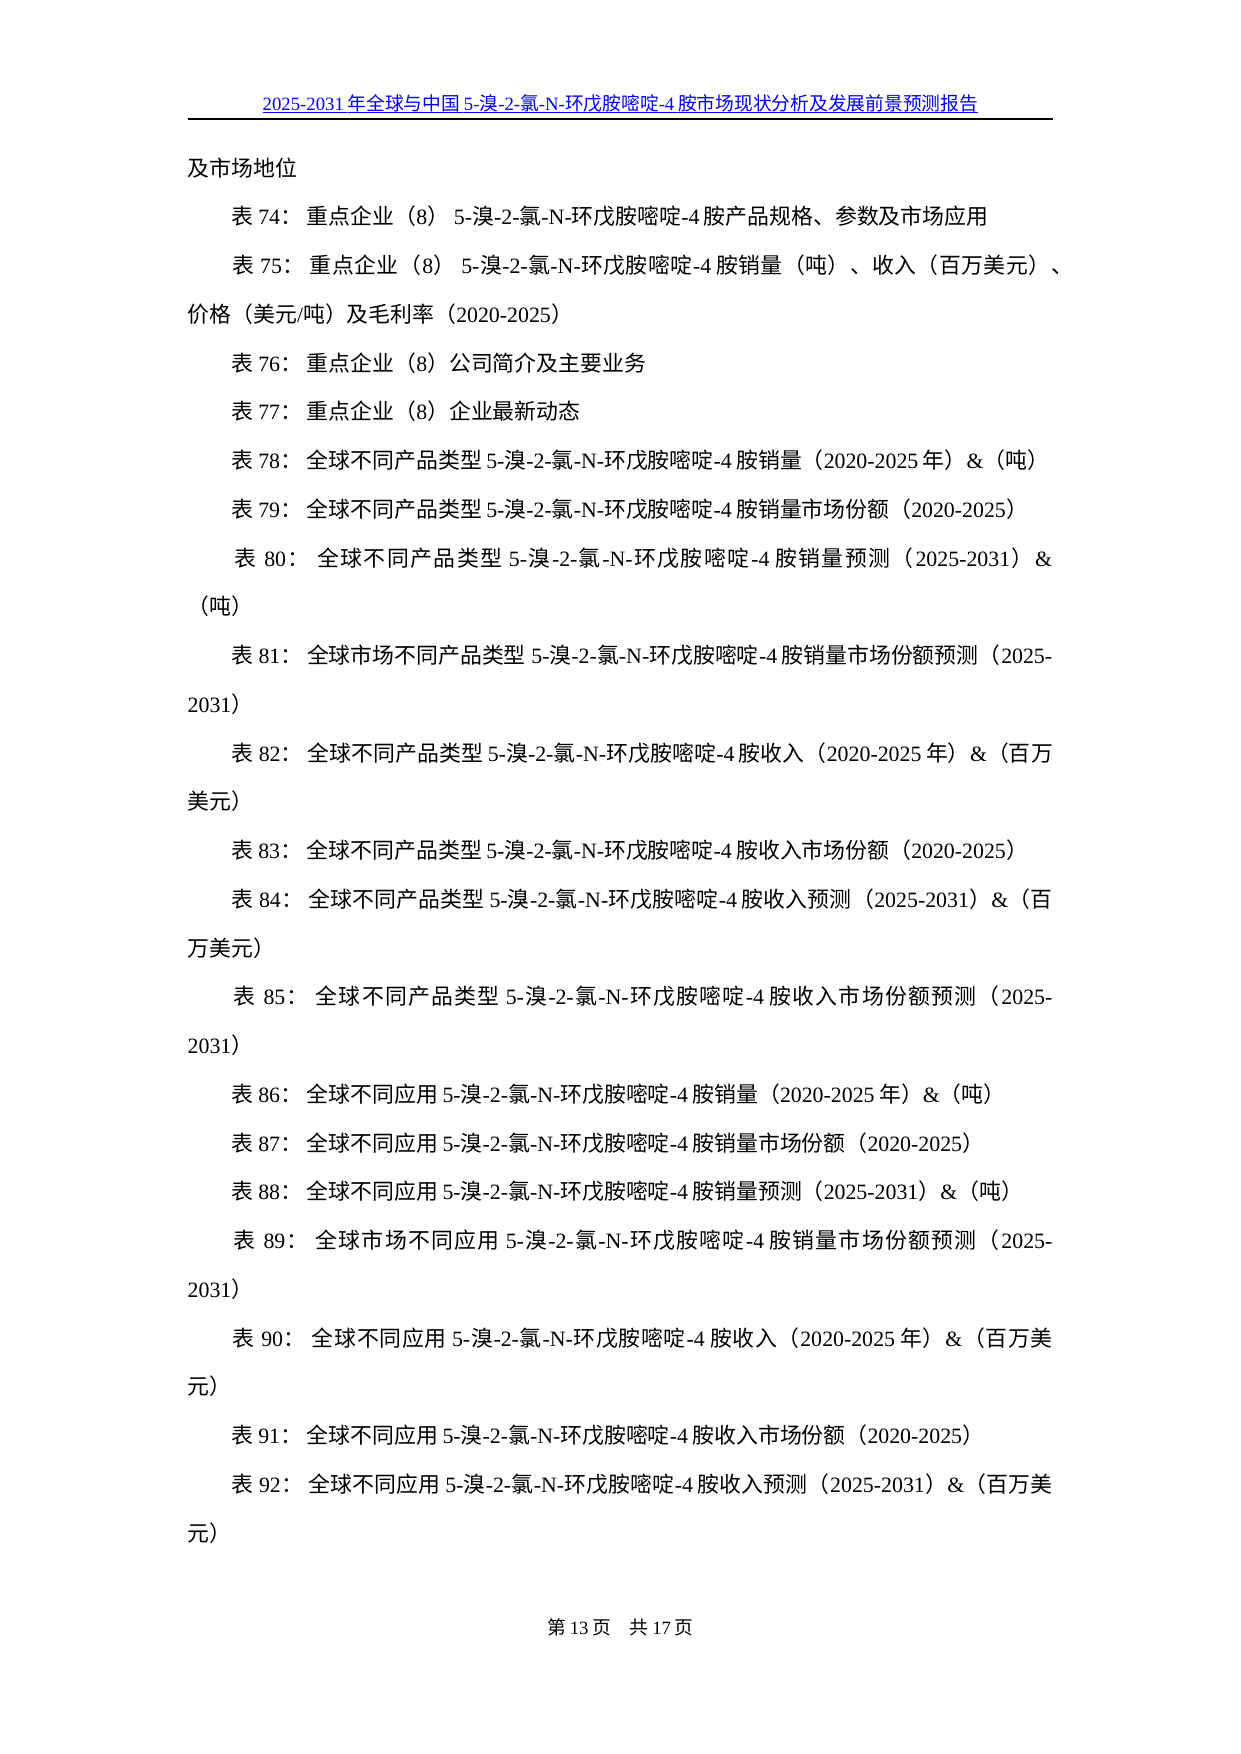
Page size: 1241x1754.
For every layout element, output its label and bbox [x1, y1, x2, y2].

text [187, 150, 1053, 1548]
